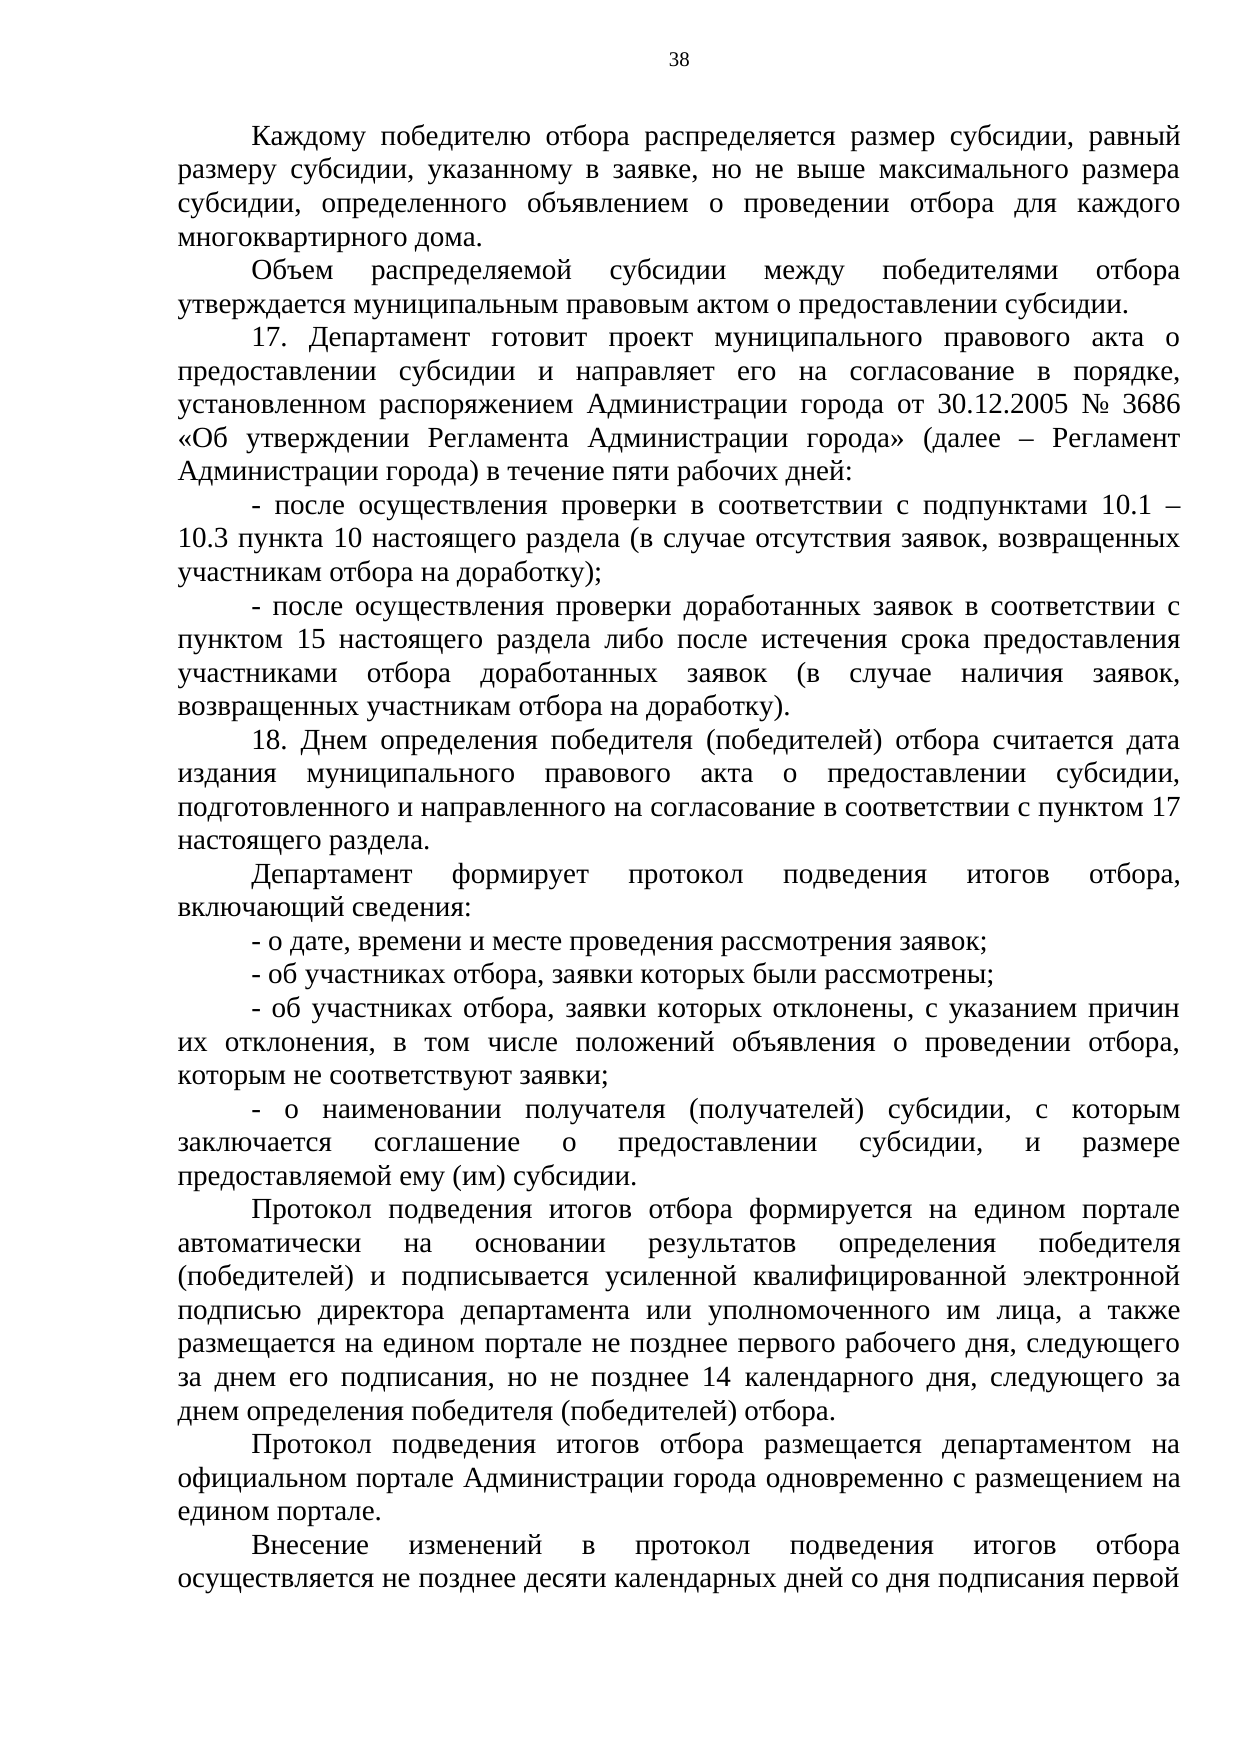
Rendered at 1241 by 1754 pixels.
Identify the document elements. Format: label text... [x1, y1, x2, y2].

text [177, 1527, 1181, 1594]
text - о наименовании получателя (получателей) субсидии, с которым заключается соглашение о предоставлении субсидии, и размере предоставляемой ему (им) субсидии. [177, 1091, 1181, 1191]
text Протокол подведения итогов отбора размещается департаментом на официальном портале Администрации города одновременно с размещением на едином портале. [177, 1426, 1181, 1527]
text - об участниках отбора, заявки которых отклонены, с указанием причин их отклонения, в том числе положений объявления о проведении отбора, которым не соответствуют заявки; [177, 990, 1181, 1091]
text - об участниках отбора, заявки которых были рассмотрены; [177, 957, 1181, 990]
text 18. Днем определения победителя (победителей) отбора считается дата издания муниципального правового акта о предоставлении субсидии, подготовленного и направленного на согласование в соответствии с пунктом 17 настоящего раздела. [177, 722, 1181, 856]
text - после осуществления проверки доработанных заявок в соответствии с пунктом 15 настоящего раздела либо после истечения срока предоставления участниками отбора доработанных заявок (в случае наличия заявок, возвращенных участникам отбора на доработку). [177, 588, 1181, 722]
text Протокол подведения итогов отбора формируется на едином портале автоматически на основании результатов определения победителя (победителей) и подписывается усиленной квалифицированной электронной подписью директора департамента или уполномоченного им лица, а также размещается на едином портале не позднее первого рабочего дня, следующего за днем его подписания, но не позднее 14 календарного дня, следующего за днем определения победителя (победителей) отбора. [177, 1191, 1181, 1426]
text Каждому победителю отбора распределяется размер субсидии, равный размеру субсидии, указанному в заявке, но не выше максимального размера субсидии, определенного объявлением о проведении отбора для каждого многоквартирного дома. [177, 118, 1181, 252]
text - после осуществления проверки в соответствии с подпунктами 10.1 – 10.3 пункта 10 настоящего раздела (в случае отсутствия заявок, возвращенных участникам отбора на доработку); [177, 487, 1181, 588]
text Объем распределяемой субсидии между победителями отбора утверждается муниципальным правовым актом о предоставлении субсидии. [177, 252, 1181, 319]
text 17. Департамент готовит проект муниципального правового акта о предоставлении субсидии и направляет его на согласование в порядке, установленном распоряжением Администрации города от 30.12.2005 № 3686 «Об утверждении Регламента Администрации города» (далее – Регламент Администрации города) в течение пяти рабочих дней: [177, 319, 1181, 487]
text Департамент формирует протокол подведения итогов отбора, включающий сведения: [177, 856, 1181, 923]
text - о дате, времени и месте проведения рассмотрения заявок; [177, 923, 1181, 957]
